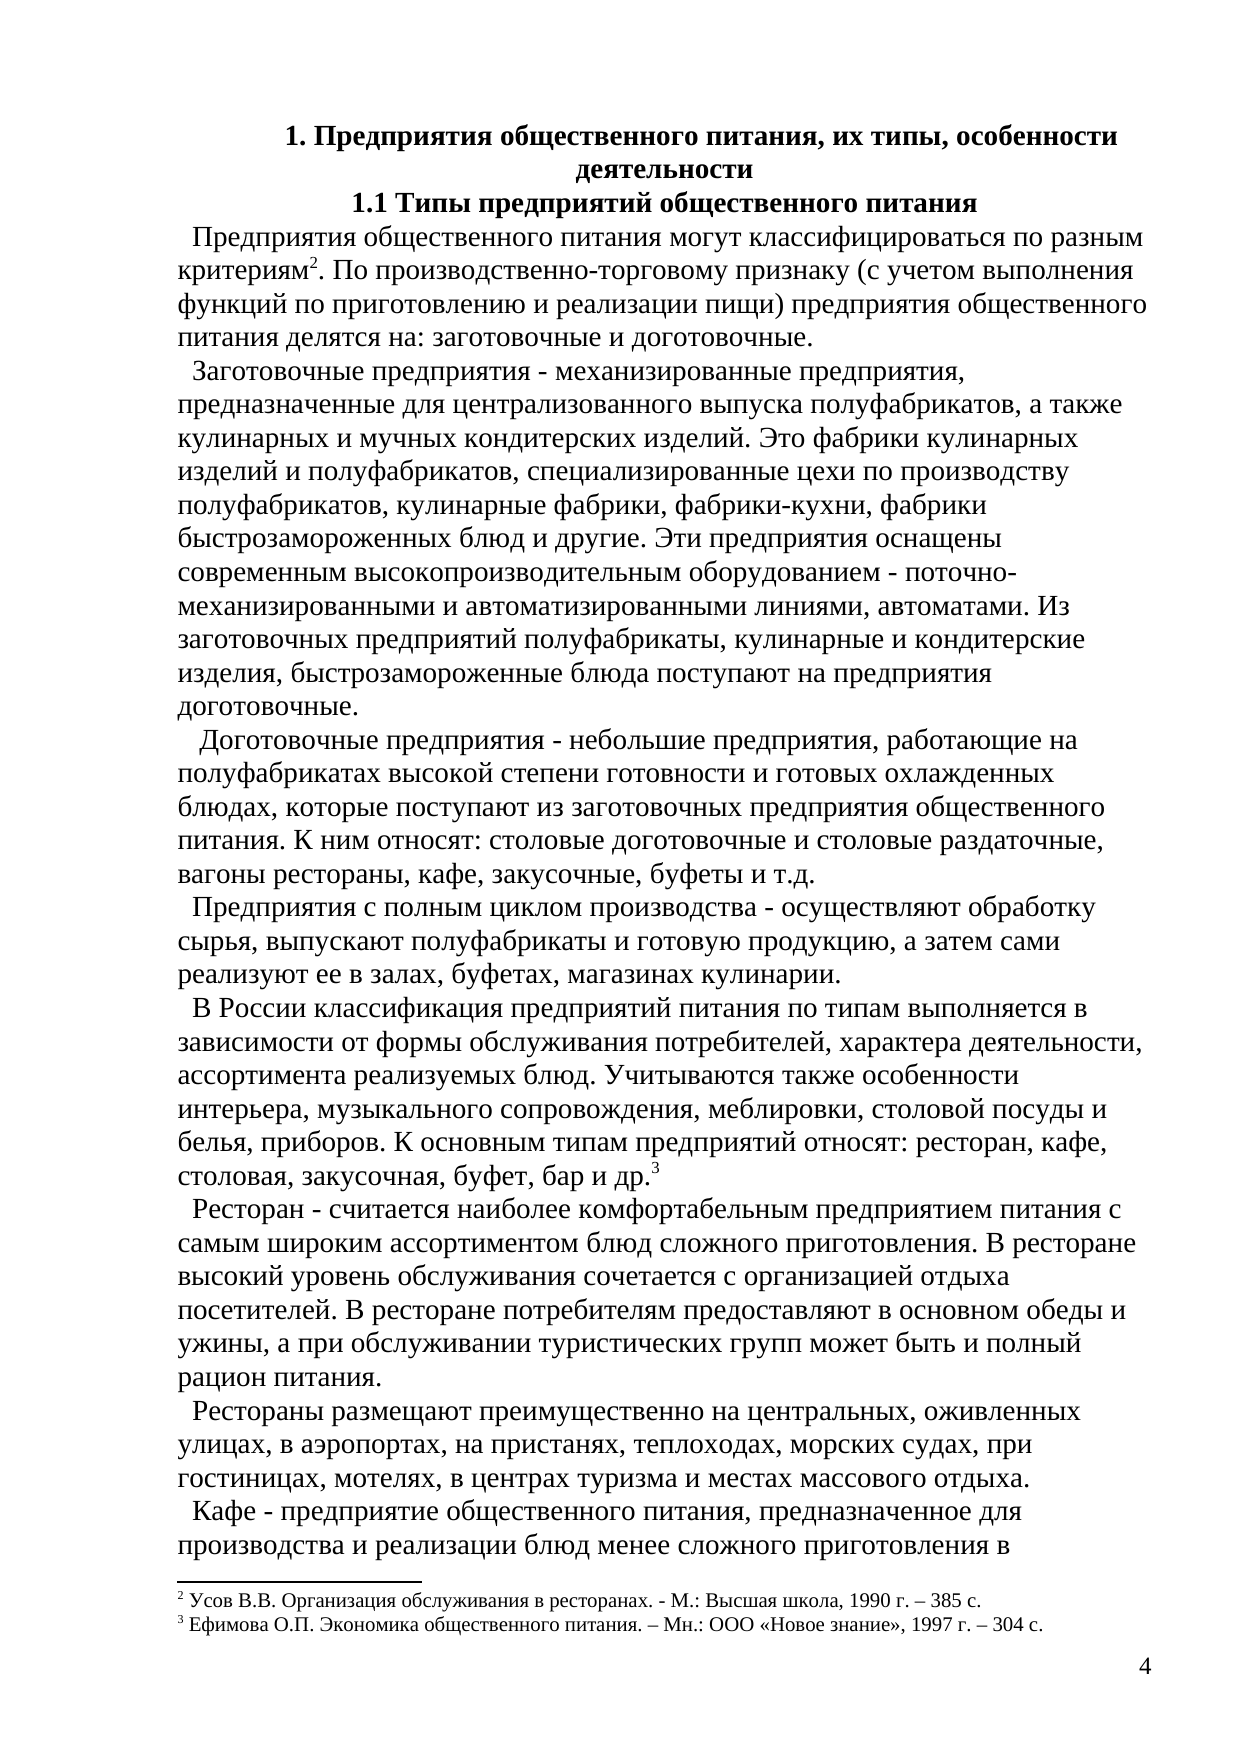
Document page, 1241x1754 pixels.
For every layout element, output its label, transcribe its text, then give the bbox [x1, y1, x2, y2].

text 1.1 Типы предприятий общественного питания [177, 185, 1152, 219]
text Рестораны размещают преимущественно на центральных, оживленных улицах, в аэропортах, на пристанях, теплоходах, морских судах, при гостиницах, мотелях, в центрах туризма и местах массового отдыха. [177, 1393, 1152, 1493]
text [177, 1493, 1152, 1560]
text Доготовочные предприятия - небольшие предприятия, работающие на полуфабрикатах высокой степени готовности и готовых охлажденных блюдах, которые поступают из заготовочных предприятия общественного питания. К ним относят: столовые доготовочные и столовые раздаточные, вагоны рестораны, кафе, закусочные, буфеты и т.д. [177, 722, 1152, 889]
text Ресторан - считается наиболее комфортабельным предприятием питания с самым широким ассортиментом блюд сложного приготовления. В ресторане высокий уровень обслуживания сочетается с организацией отдыха посетителей. В ресторане потребителям предоставляют в основном обеды и ужины, а при обслуживании туристических групп может быть и полный рацион питания. [177, 1191, 1152, 1393]
text Предприятия общественного питания могут классифицироваться по разным критериям. По производственно-торговому признаку (с учетом выполнения функций по приготовлению и реализации пищи) предприятия общественного питания делятся на: заготовочные и доготовочные. [177, 219, 1152, 353]
text 1. Предприятия общественного питания, их типы, особенности деятельности [177, 118, 1152, 185]
text Предприятия с полным циклом производства - осуществляют обработку сырья, выпускают полуфабрикаты и готовую продукцию, а затем сами реализуют ее в залах, буфетах, магазинах кулинарии. [177, 889, 1152, 990]
text Заготовочные предприятия - механизированные предприятия, предназначенные для централизованного выпуска полуфабрикатов, а также кулинарных и мучных кондитерских изделий. Это фабрики кулинарных изделий и полуфабрикатов, специализированные цехи по производству полуфабрикатов, кулинарные фабрики, фабрики-кухни, фабрики быстрозамороженных блюд и другие. Эти предприятия оснащены современным высокопроизводительным оборудованием - поточно-механизированными и автоматизированными линиями, автоматами. Из заготовочных предприятий полуфабрикаты, кулинарные и кондитерские изделия, быстрозамороженные блюда поступают на предприятия доготовочные. [177, 353, 1152, 722]
text В России классификация предприятий питания по типам выполняется в зависимости от формы обслуживания потребителей, характера деятельности, ассортимента реализуемых блюд. Учитываются также особенности интерьера, музыкального сопровождения, меблировки, столовой посуды и белья, приборов. К основным типам предприятий относят: ресторан, кафе, столовая, закусочная, буфет, бар и др. [177, 990, 1152, 1191]
